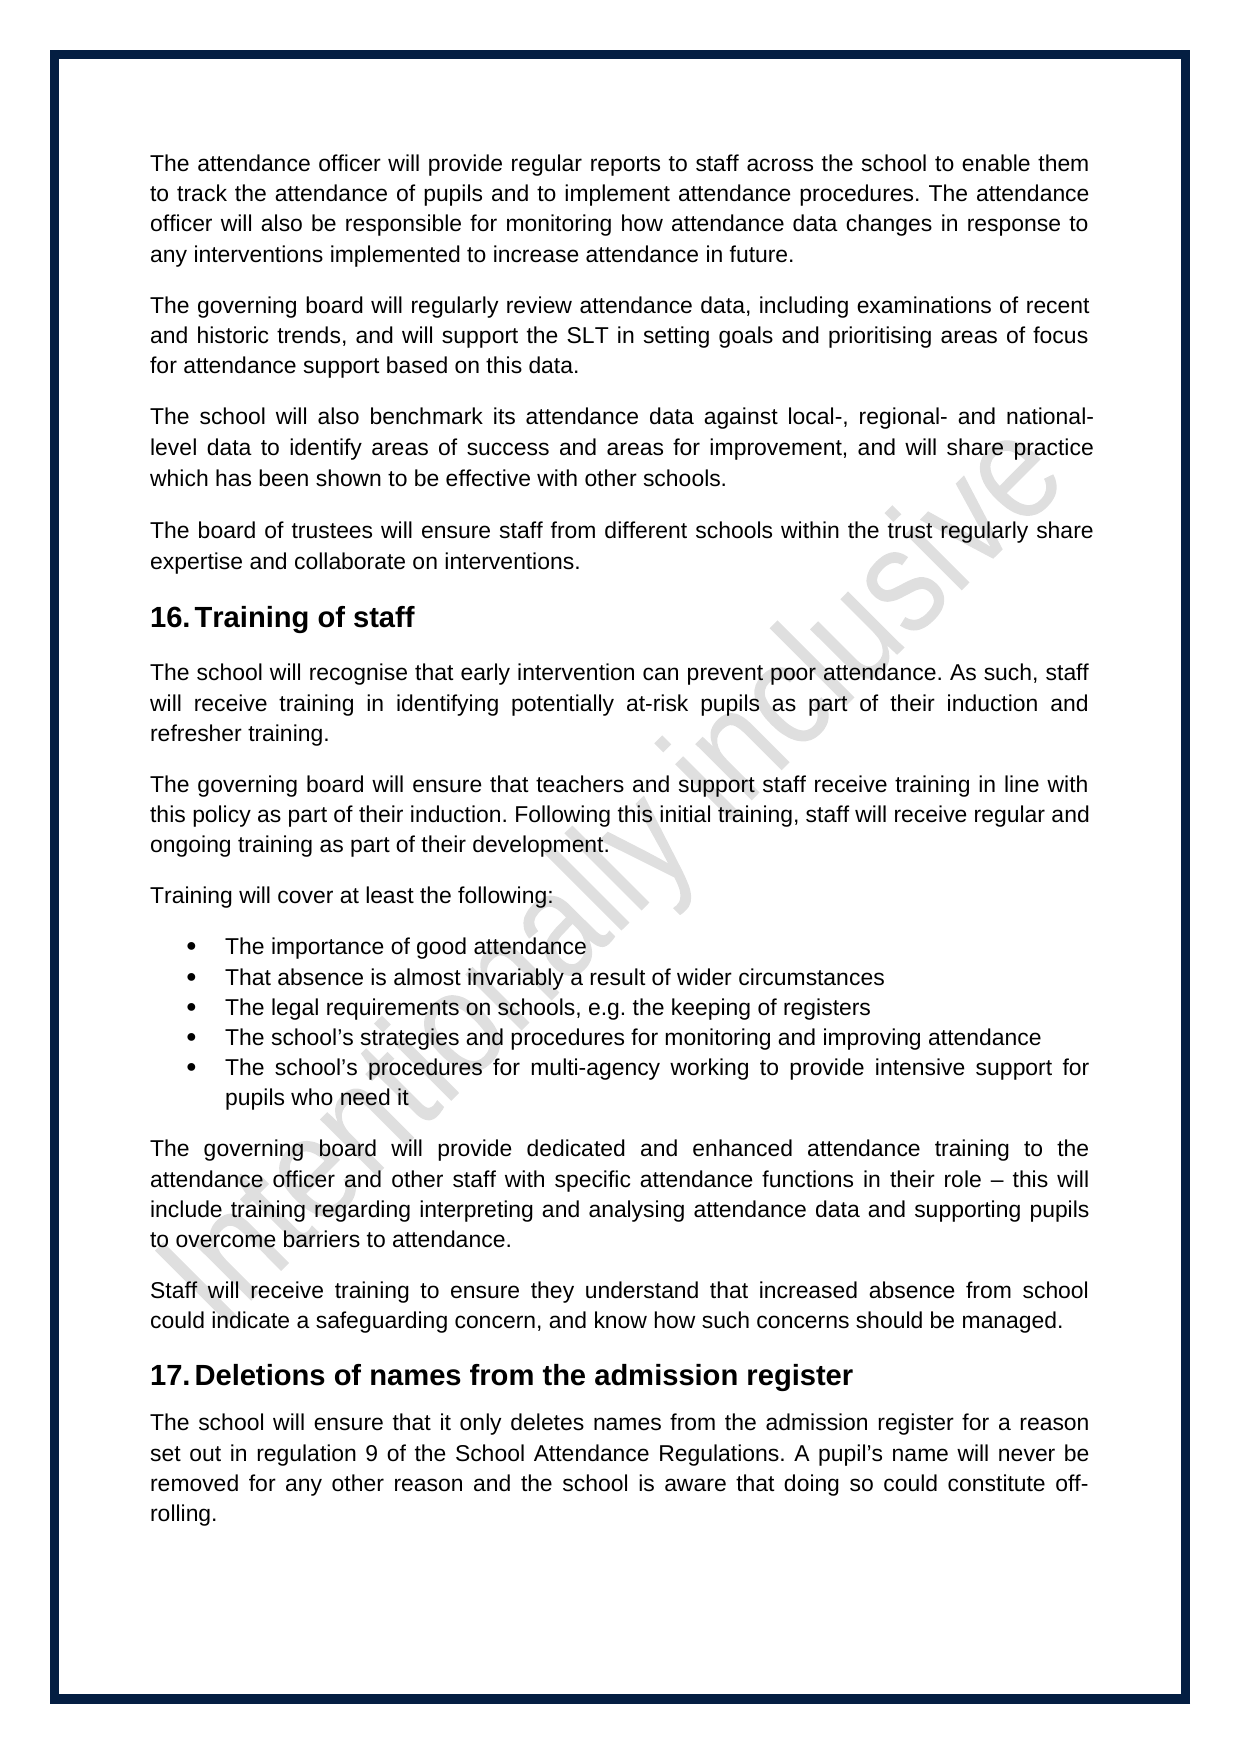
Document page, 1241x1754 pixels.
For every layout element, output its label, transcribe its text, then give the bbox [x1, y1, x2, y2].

text The attendance officer will provide regular reports to staff across the school to enable them to track the attendance of pupils and to implement attendance procedures. The attendance officer will also be responsible for monitoring how attendance data changes in response to any interventions implemented to increase attendance in future. [150, 150, 1090, 267]
subtitle Training of staff [150, 600, 1090, 633]
text The school will ensure that it only deletes names from the admission register for a reason set out in regulation 9 of the School Attendance Regulations. A pupil’s name will never be removed for any other reason and the school is aware that doing so could constitute off-rolling. [150, 1409, 1090, 1526]
subtitle Deletions of names from the admission register [150, 1358, 1090, 1392]
text Staff will receive training to ensure they understand that increased absence from school could indicate a safeguarding concern, and know how such concerns should be managed. [150, 1277, 1090, 1334]
list The legal requirements on schools, e.g. the keeping of registers [187, 994, 1090, 1020]
text The governing board will provide dedicated and enhanced attendance training to the attendance officer and other staff with specific attendance functions in their role – this will include training regarding interpreting and analysing attendance data and supporting pupils to overcome barriers to attendance. [150, 1135, 1090, 1252]
text The board of trustees will ensure staff from different schools within the trust regularly share expertise and collaborate on interventions. [150, 517, 1095, 574]
text The governing board will regularly review attendance data, including examinations of recent and historic trends, and will support the SLT in setting goals and prioritising areas of focus for attendance support based on this data. [150, 292, 1090, 378]
list The school’s procedures for multi-agency working to provide intensive support for pupils who need it [187, 1054, 1090, 1111]
text The school will recognise that early intervention can prevent poor attendance. As such, staff will receive training in identifying potentially at-risk pupils as part of their induction and refresher training. [150, 659, 1090, 746]
text Training will cover at least the following: [150, 882, 1090, 909]
list That absence is almost invariably a result of wider circumstances [187, 963, 1090, 990]
text The school will also benchmark its attendance data against local-, regional- and national-level data to identify areas of success and areas for improvement, and will share practice which has been shown to be effective with other schools. [150, 403, 1095, 492]
list The importance of good attendance [187, 933, 1090, 960]
text The governing board will ensure that teachers and support staff receive training in line with this policy as part of their induction. Following this initial training, staff will receive regular and ongoing training as part of their development. [150, 771, 1090, 858]
list The school’s strategies and procedures for monitoring and improving attendance [187, 1024, 1090, 1050]
